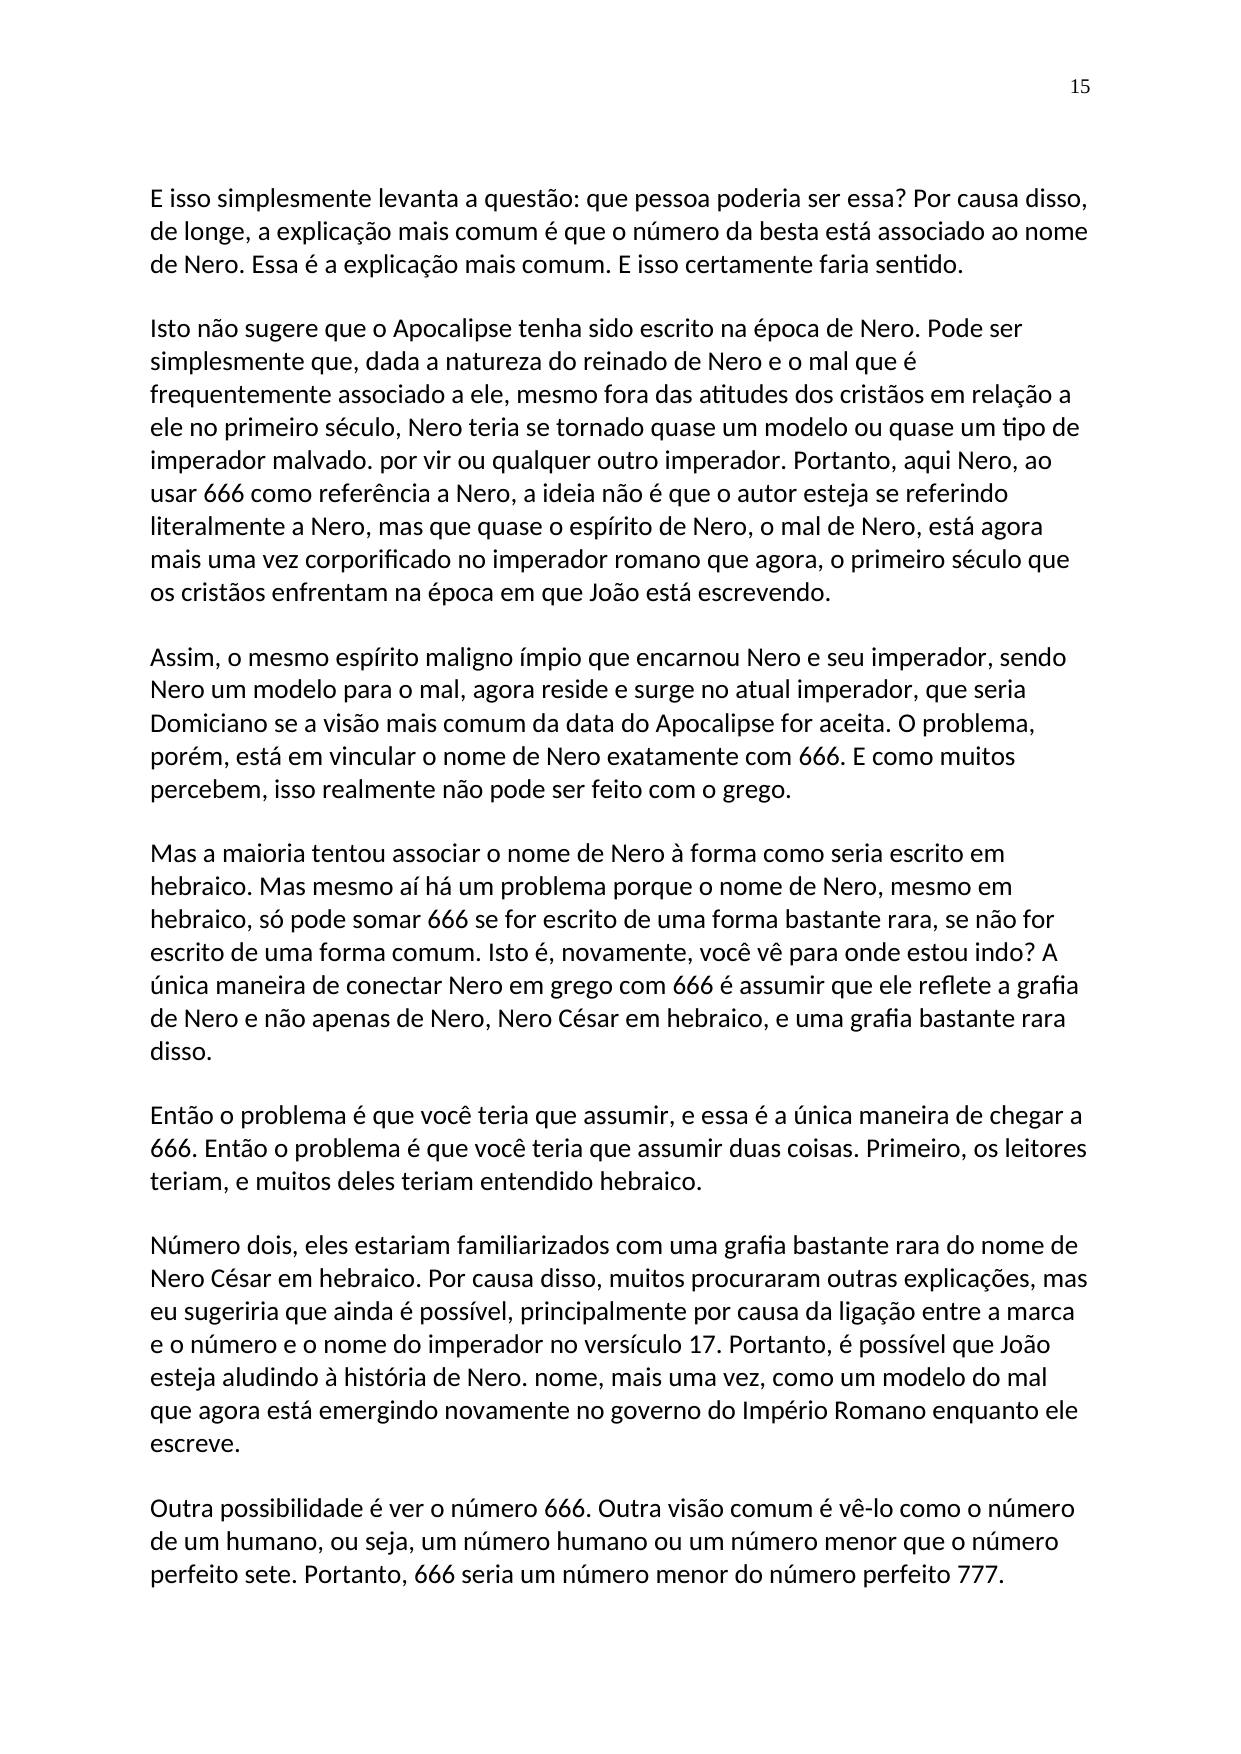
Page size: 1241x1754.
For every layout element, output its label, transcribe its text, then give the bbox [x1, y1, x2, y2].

text Então o problema é que você teria que assumir, e essa é a única maneira de chegar a 666. Então o problema é que você teria que assumir duas coisas. Primeiro, os leitores teriam, e muitos deles teriam entendido hebraico. [150, 1098, 1090, 1197]
text E isso simplesmente levanta a questão: que pessoa poderia ser essa? Por causa disso, de longe, a explicação mais comum é que o número da besta está associado ao nome de Nero. Essa é a explicação mais comum. E isso certamente faria sentido. [150, 181, 1090, 280]
text Número dois, eles estariam familiarizados com uma grafia bastante rara do nome de Nero César em hebraico. Por causa disso, muitos procuraram outras explicações, mas eu sugeriria que ainda é possível, principalmente por causa da ligação entre a marca e o número e o nome do imperador no versículo 17. Portanto, é possível que João esteja aludindo à história de Nero. nome, mais uma vez, como um modelo do mal que agora está emergindo novamente no governo do Império Romano enquanto ele escreve. [150, 1228, 1090, 1459]
text Assim, o mesmo espírito maligno ímpio que encarnou Nero e seu imperador, sendo Nero um modelo para o mal, agora reside e surge no atual imperador, que seria Domiciano se a visão mais comum da data do Apocalipse for aceita. O problema, porém, está em vincular o nome de Nero exatamente com 666. E como muitos percebem, isso realmente não pode ser feito com o grego. [150, 640, 1090, 805]
text Outra possibilidade é ver o número 666. Outra visão comum é vê-lo como o número de um humano, ou seja, um número humano ou um número menor que o número perfeito sete. Portanto, 666 seria um número menor do número perfeito 777. [150, 1491, 1090, 1590]
text Isto não sugere que o Apocalipse tenha sido escrito na época de Nero. Pode ser simplesmente que, dada a natureza do reinado de Nero e o mal que é frequentemente associado a ele, mesmo fora das atitudes dos cristãos em relação a ele no primeiro século, Nero teria se tornado quase um modelo ou quase um tipo de imperador malvado. por vir ou qualquer outro imperador. Portanto, aqui Nero, ao usar 666 como referência a Nero, a ideia não é que o autor esteja se referindo literalmente a Nero, mas que quase o espírito de Nero, o mal de Nero, está agora mais uma vez corporificado no imperador romano que agora, o primeiro século que os cristãos enfrentam na época em que João está escrevendo. [150, 311, 1090, 608]
text Mas a maioria tentou associar o nome de Nero à forma como seria escrito em hebraico. Mas mesmo aí há um problema porque o nome de Nero, mesmo em hebraico, só pode somar 666 se for escrito de uma forma bastante rara, se não for escrito de uma forma comum. Isto é, novamente, você vê para onde estou indo? A única maneira de conectar Nero em grego com 666 é assumir que ele reflete a grafia de Nero e não apenas de Nero, Nero César em hebraico, e uma grafia bastante rara disso. [150, 836, 1090, 1067]
